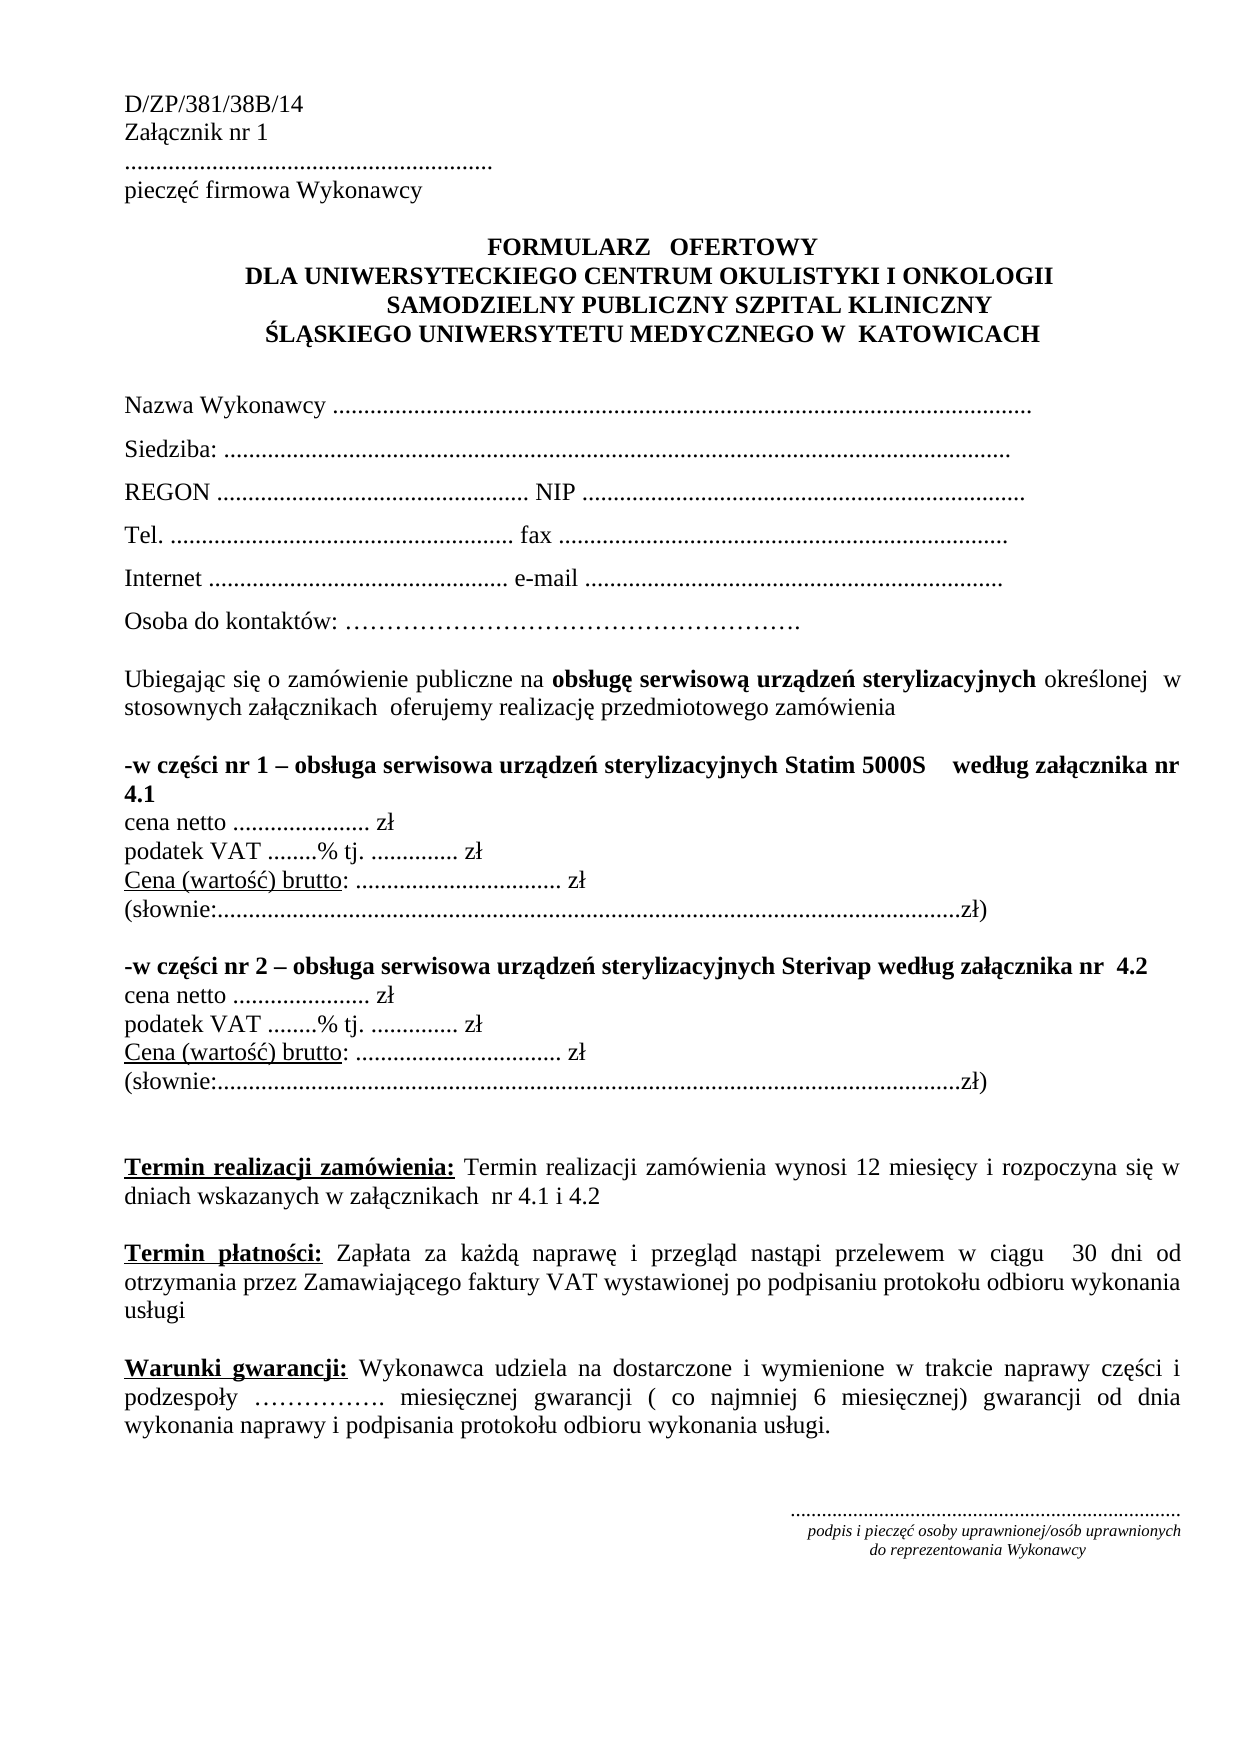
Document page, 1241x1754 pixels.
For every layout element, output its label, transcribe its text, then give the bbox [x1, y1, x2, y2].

text DLA UNIWERSYTECKIEGO CENTRUM OKULISTYKI I ONKOLOGII SAMODZIELNY PUBLICZNY SZPITAL KLINICZNY [124, 261, 1181, 319]
text ŚLĄSKIEGO UNIWERSYTETU MEDYCZNEGO W KATOWICACH [124, 319, 1181, 347]
text podatek VAT ........% tj. .............. zł [124, 1009, 1181, 1037]
text Załącznik nr 1 [124, 117, 1181, 146]
text ........................................................... [124, 146, 1181, 175]
text (słownie:.......................................................................................................................zł) [124, 894, 1181, 922]
text Internet ................................................ e-mail ................................................................... [124, 563, 1181, 592]
text podpis i pieczęć osoby uprawnionej/osób uprawnionych [124, 1521, 1181, 1540]
text Nazwa Wykonawcy ................................................................................................................ [124, 391, 1181, 419]
text Termin realizacji zamówienia: Termin realizacji zamówienia wynosi 12 miesięcy i rozpoczyna się w dniach wskazanych w załącznikach nr 4.1 i 4.2 [124, 1152, 1181, 1210]
text pieczęć firmowa Wykonawcy [124, 175, 1181, 204]
text Termin płatności: Zapłata za każdą naprawę i przegląd nastąpi przelewem w ciągu 30 dni od otrzymania przez Zamawiającego faktury VAT wystawionej po podpisaniu protokołu odbioru wykonania usługi [124, 1238, 1181, 1324]
text -w części nr 2 – obsługa serwisowa urządzeń sterylizacyjnych Sterivap według załącznika nr 4.2 [124, 951, 1181, 980]
text -w części nr 1 – obsługa serwisowa urządzeń sterylizacyjnych Statim 5000S według załącznika nr 4.1 [124, 750, 1181, 807]
text FORMULARZ OFERTOWY [124, 232, 1181, 261]
text podatek VAT ........% tj. .............. zł [124, 836, 1181, 865]
text (słownie:.......................................................................................................................zł) [124, 1066, 1181, 1095]
text cena netto ...................... zł [124, 807, 1181, 836]
text Warunki gwarancji: Wykonawca udziela na dostarczone i wymienione w trakcie naprawy części i podzespoły ……………. miesięcznej gwarancji ( co najmniej 6 miesięcznej) gwarancji od dnia wykonania naprawy i podpisania protokołu odbioru wykonania usługi. [124, 1353, 1181, 1439]
text Siedziba: .............................................................................................................................. [124, 434, 1181, 462]
text ........................................................................... [124, 1497, 1181, 1521]
text Tel. ....................................................... fax ........................................................................ [124, 520, 1181, 549]
text cena netto ...................... zł [124, 980, 1181, 1009]
text Cena (wartość) brutto: ................................. zł [124, 1037, 1181, 1066]
text Osoba do kontaktów: ………………………………………………. [124, 606, 1181, 635]
text D/ZP/381/38B/14 [124, 89, 1181, 117]
text Cena (wartość) brutto: ................................. zł [124, 865, 1181, 894]
text REGON .................................................. NIP ....................................................................... [124, 477, 1181, 506]
text Ubiegając się o zamówienie publiczne na obsługę serwisową urządzeń sterylizacyjnych określonej w stosownych załącznikach oferujemy realizację przedmiotowego zamówienia [124, 664, 1181, 721]
text do reprezentowania Wykonawcy [124, 1540, 1181, 1559]
